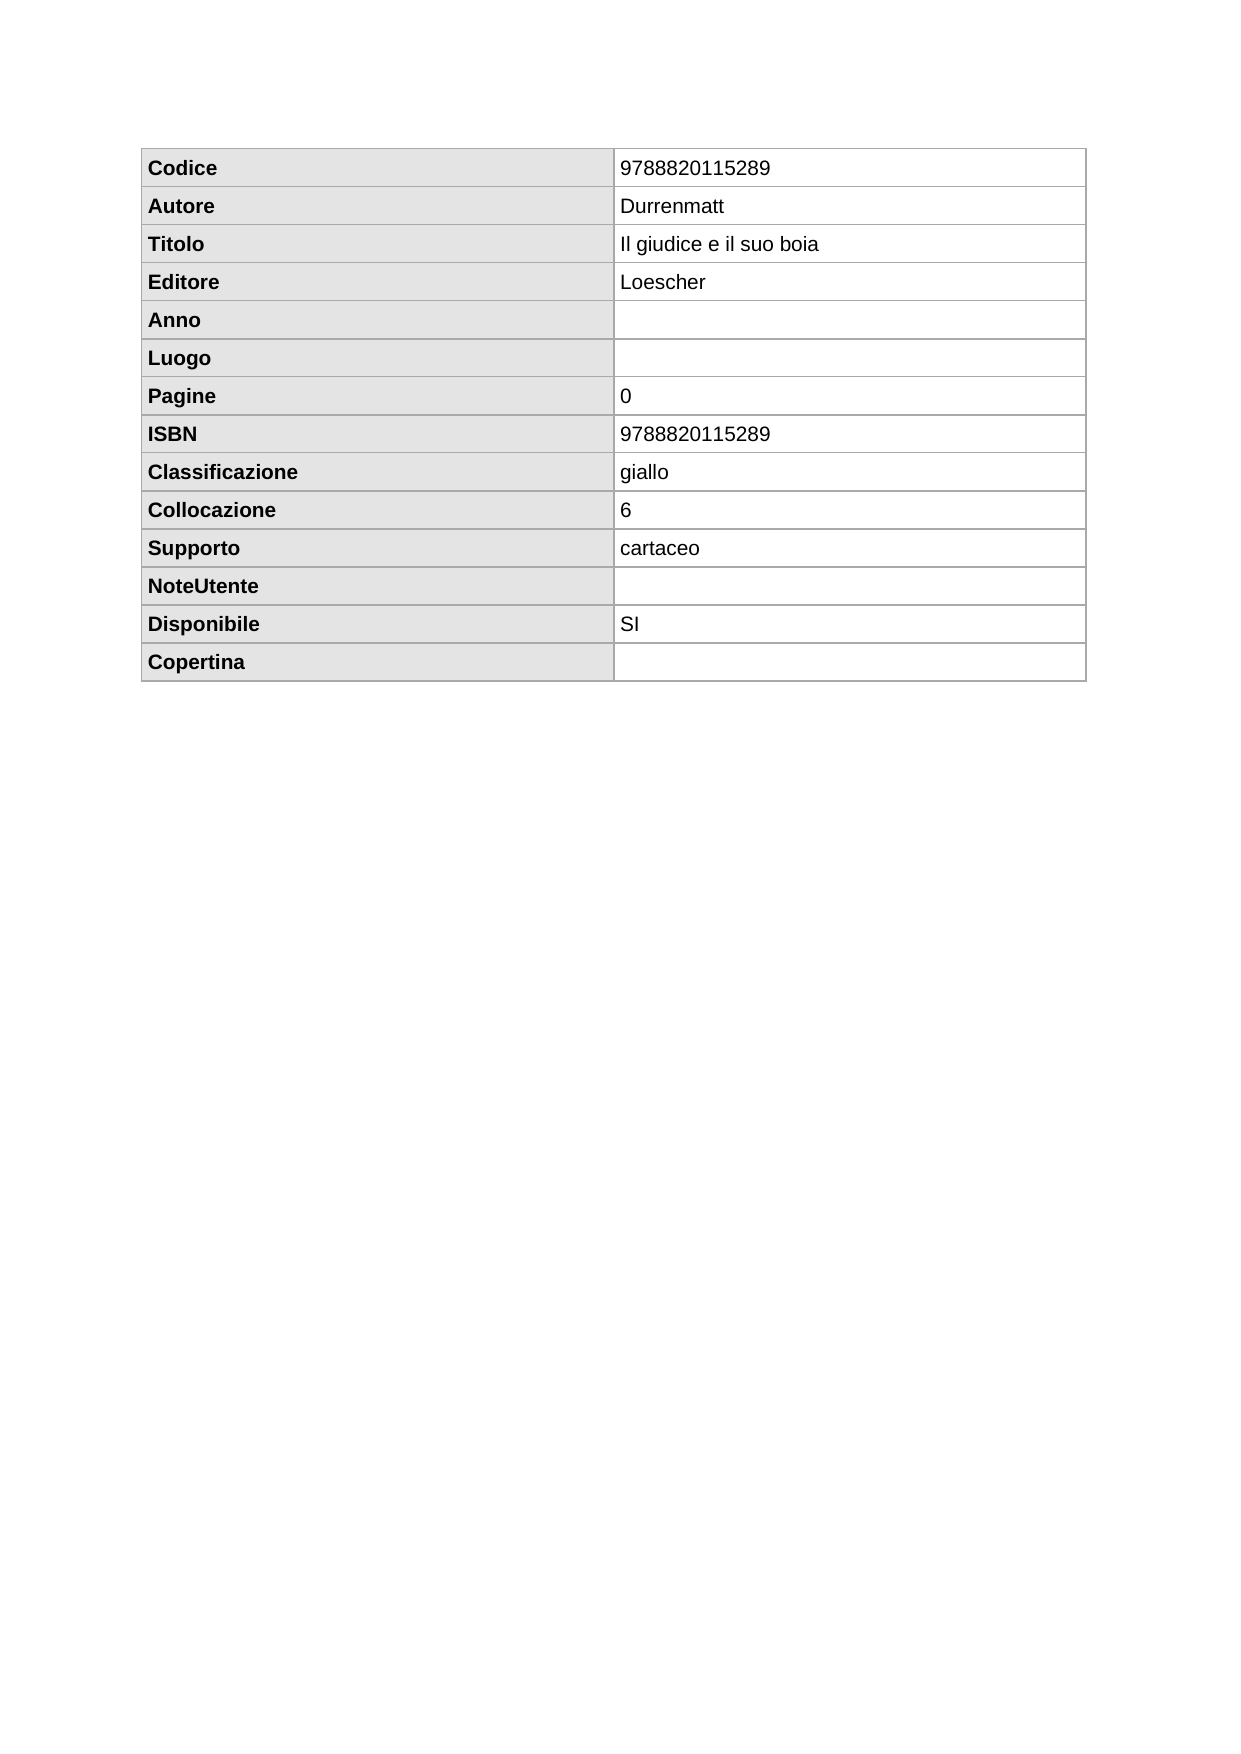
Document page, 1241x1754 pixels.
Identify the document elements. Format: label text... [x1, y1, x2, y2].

table_cell [615, 644, 1085, 680]
table_cell Editore [142, 263, 613, 300]
table_cell Durrenmatt [615, 187, 1085, 224]
table_cell Copertina [142, 644, 613, 680]
table_cell SI [615, 606, 1085, 642]
table_cell Luogo [142, 340, 613, 376]
table_cell Loescher [615, 263, 1085, 300]
table_cell Titolo [142, 225, 613, 262]
table_cell 6 [615, 492, 1085, 528]
table_cell Disponibile [142, 606, 613, 642]
table_cell [615, 340, 1085, 376]
table_cell [615, 568, 1085, 604]
table_cell giallo [615, 453, 1085, 490]
table_cell Anno [142, 301, 613, 338]
table_cell Autore [142, 187, 613, 224]
table_cell cartaceo [615, 530, 1085, 566]
table_cell NoteUtente [142, 568, 613, 604]
table_header 9788820115289 [615, 149, 1085, 186]
table_cell ISBN [142, 416, 613, 452]
table_cell Supporto [142, 530, 613, 566]
table_cell [615, 301, 1085, 338]
table_cell Pagine [142, 377, 613, 414]
table_cell Classificazione [142, 453, 613, 490]
table_cell Il giudice e il suo boia [615, 225, 1085, 262]
table_cell 9788820115289 [615, 416, 1085, 452]
table_cell 0 [615, 377, 1085, 414]
table_cell Collocazione [142, 492, 613, 528]
table_header Codice [142, 149, 613, 186]
